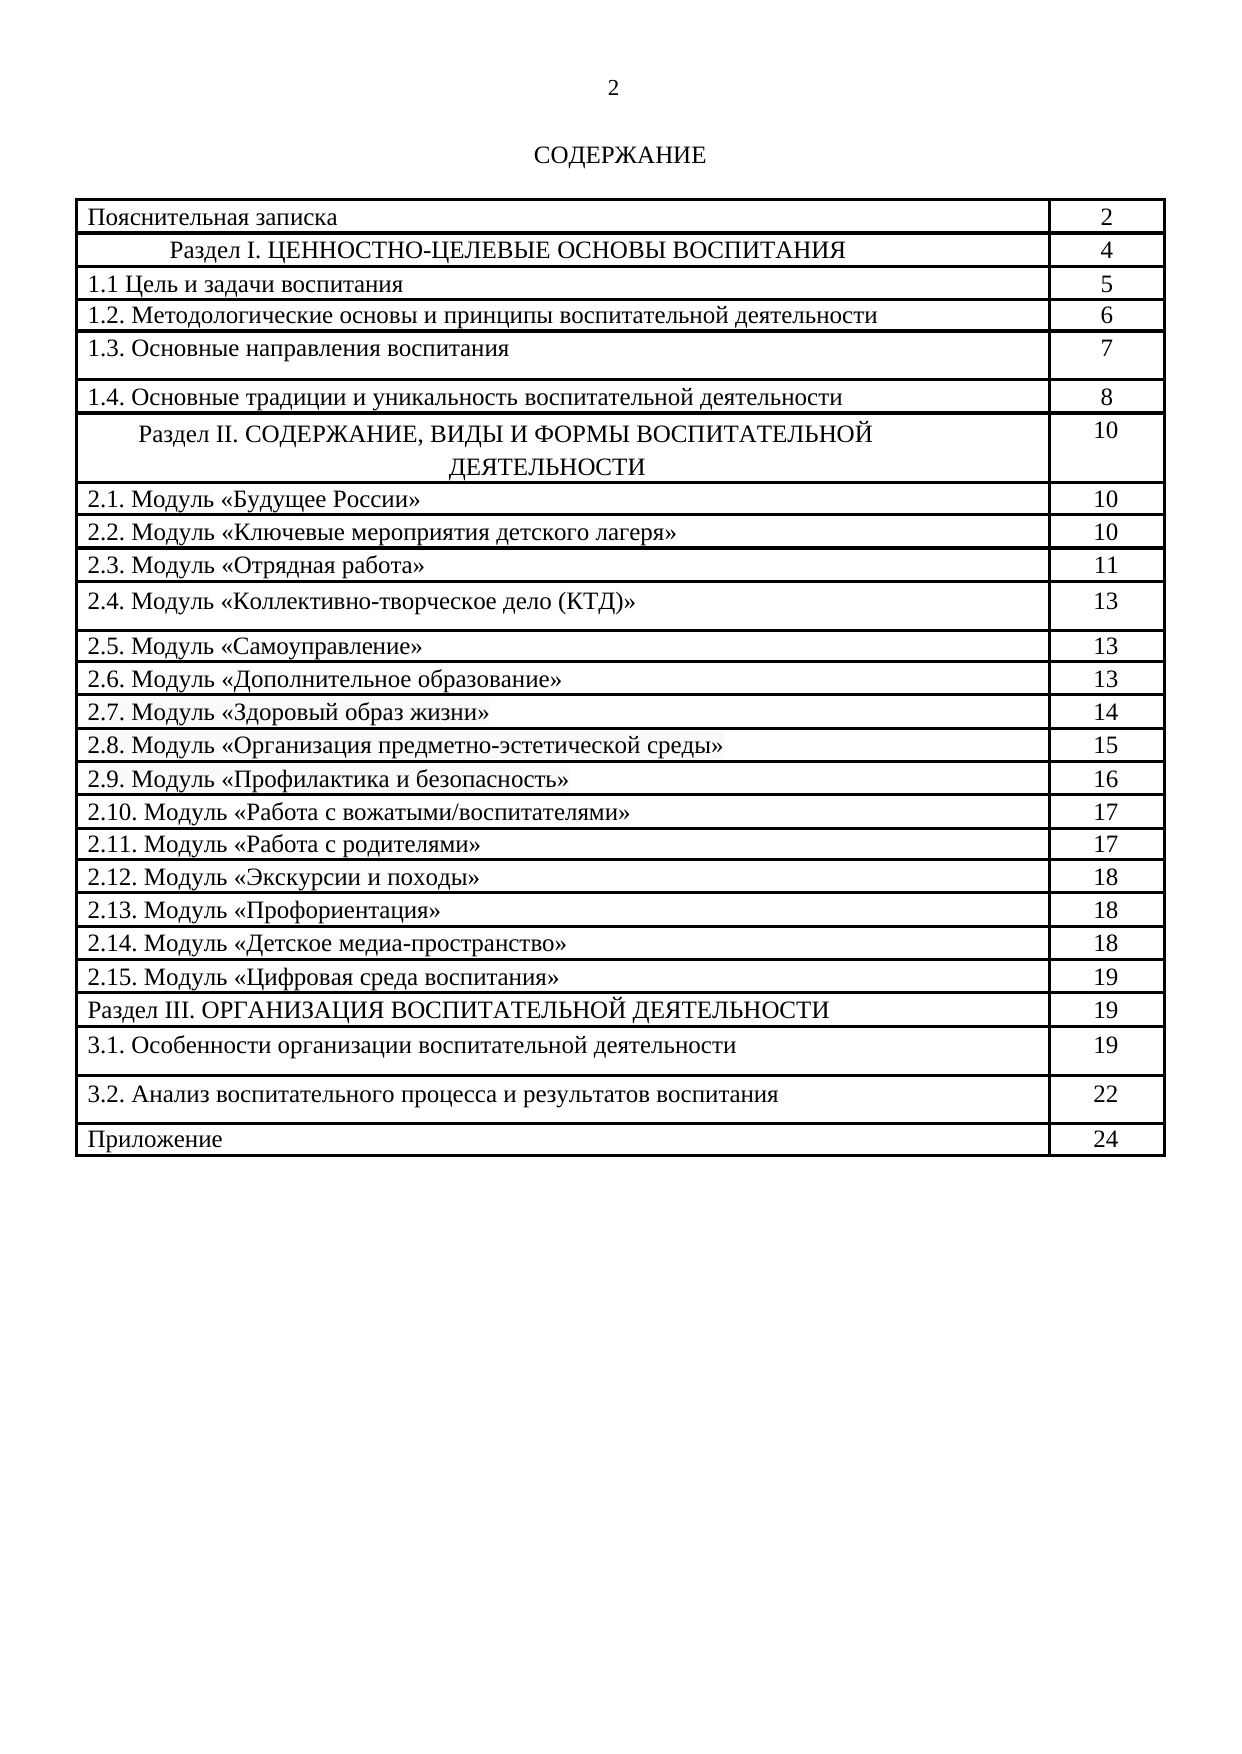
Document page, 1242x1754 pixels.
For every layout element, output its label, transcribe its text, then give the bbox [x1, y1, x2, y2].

table_cell 5 [1051, 268, 1163, 298]
table_cell 2.8. Модуль «Организация предметно-эстетической среды» [78, 730, 1048, 760]
table_cell Раздел II. СОДЕРЖАНИЕ, ВИДЫ И ФОРМЫ ВОСПИТАТЕЛЬНОЙ ДЕЯТЕЛЬНОСТИ [78, 415, 1048, 481]
table_cell 19 [1051, 961, 1163, 991]
table_cell 19 [1051, 1028, 1163, 1073]
table_header Пояснительная записка [78, 201, 1048, 231]
table_cell 2.3. Модуль «Отрядная работа» [78, 550, 1048, 580]
table_cell 13 [1051, 632, 1163, 660]
table_cell 2.2. Модуль «Ключевые мероприятия детского лагеря» [78, 516, 1048, 546]
table_cell 15 [1051, 730, 1163, 760]
table_cell 13 [1051, 663, 1163, 693]
table_cell 4 [1051, 235, 1163, 265]
table_cell 2.4. Модуль «Коллективно-творческое дело (КТД)» [78, 583, 1048, 629]
table_cell 18 [1051, 928, 1163, 958]
table_cell 3.1. Особенности организации воспитательной деятельности [78, 1028, 1048, 1073]
table_cell 2.6. Модуль «Дополнительное образование» [78, 663, 1048, 693]
table_cell 2.1. Модуль «Будущее России» [78, 484, 1048, 513]
table_cell 24 [1051, 1125, 1163, 1153]
table_cell 1.3. Основные направления воспитания [78, 333, 1048, 378]
table_cell 17 [1051, 796, 1163, 827]
table_cell 7 [1051, 333, 1163, 378]
table_cell 2.5. Модуль «Самоуправление» [78, 632, 1048, 660]
table_cell 6 [1051, 301, 1163, 329]
table_cell 1.4. Основные традиции и уникальность воспитательной деятельности [78, 381, 1048, 411]
table_cell 17 [1051, 830, 1163, 858]
table_cell Раздел III. ОРГАНИЗАЦИЯ ВОСПИТАТЕЛЬНОЙ ДЕЯТЕЛЬНОСТИ [78, 994, 1048, 1024]
table_cell 2.11. Модуль «Работа с родителями» [78, 830, 1048, 858]
table_cell 10 [1051, 516, 1163, 546]
table_cell 14 [1051, 696, 1163, 727]
table_cell 13 [1051, 583, 1163, 629]
table_cell Раздел I. ЦЕННОСТНО-ЦЕЛЕВЫЕ ОСНОВЫ ВОСПИТАНИЯ [78, 235, 1048, 265]
text СОДЕРЖАНИЕ [197, 140, 1043, 169]
table_header 2 [1051, 201, 1163, 231]
table_cell 2.14. Модуль «Детское медиа-пространство» [78, 928, 1048, 958]
table_cell 2.7. Модуль «Здоровый образ жизни» [78, 696, 1048, 727]
table_cell 2.15. Модуль «Цифровая среда воспитания» [78, 961, 1048, 991]
table_cell 8 [1051, 381, 1163, 411]
table_cell 10 [1051, 415, 1163, 481]
table_cell 2.13. Модуль «Профориентация» [78, 894, 1048, 924]
table_cell 16 [1051, 763, 1163, 793]
table_cell 1.2. Методологические основы и принципы воспитательной деятельности [78, 301, 1048, 329]
table_cell 2.9. Модуль «Профилактика и безопасность» [78, 763, 1048, 793]
table_cell 11 [1051, 550, 1163, 580]
table_cell 1.1 Цель и задачи воспитания [78, 268, 1048, 298]
table_cell 18 [1051, 861, 1163, 891]
table_cell 2.12. Модуль «Экскурсии и походы» [78, 861, 1048, 891]
table_cell 2.10. Модуль «Работа с вожатыми/воспитателями» [78, 796, 1048, 827]
table_cell 19 [1051, 994, 1163, 1024]
table_cell 22 [1051, 1077, 1163, 1122]
table_cell 3.2. Анализ воспитательного процесса и результатов воспитания [78, 1077, 1048, 1122]
table_cell 10 [1051, 484, 1163, 513]
table_cell 18 [1051, 894, 1163, 924]
table_cell Приложение [78, 1125, 1048, 1153]
